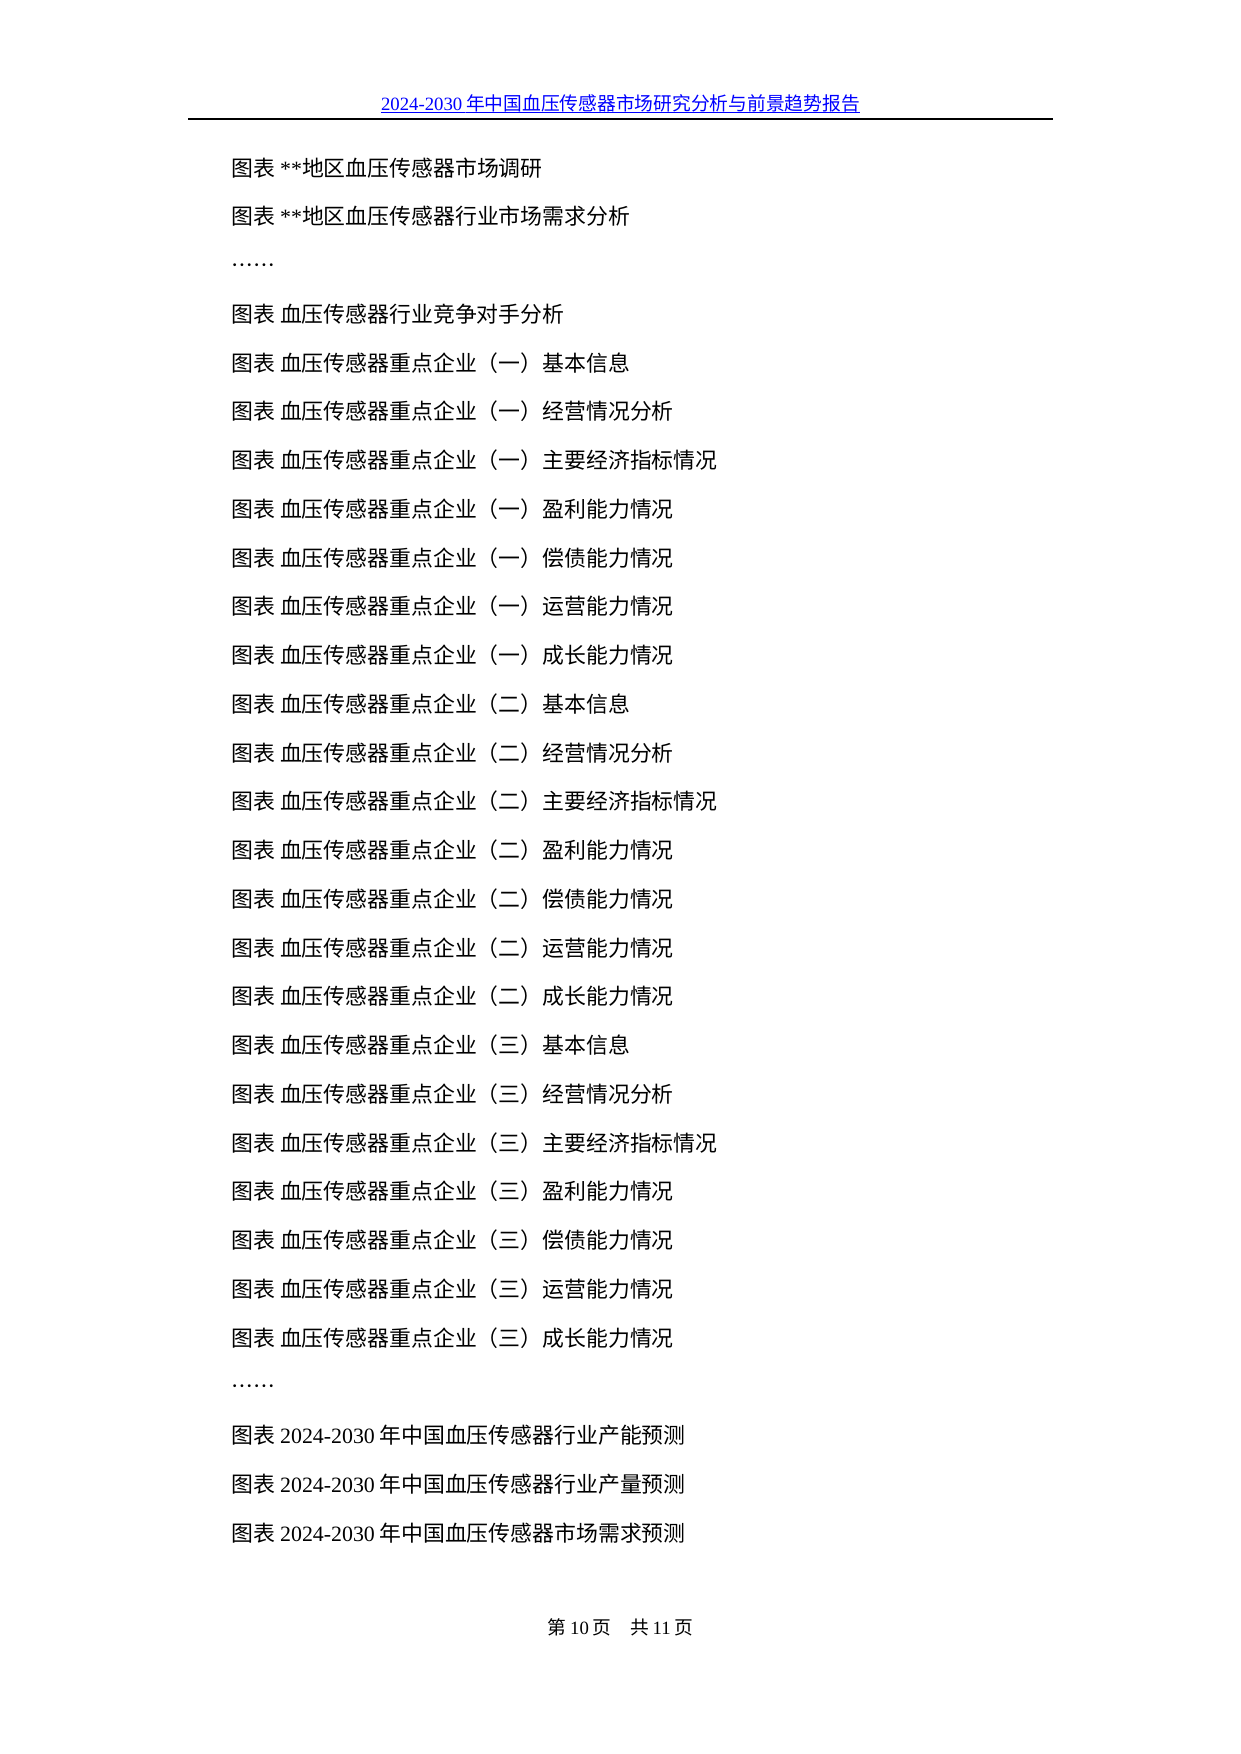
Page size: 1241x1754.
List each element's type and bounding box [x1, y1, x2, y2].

text [187, 150, 1053, 1548]
